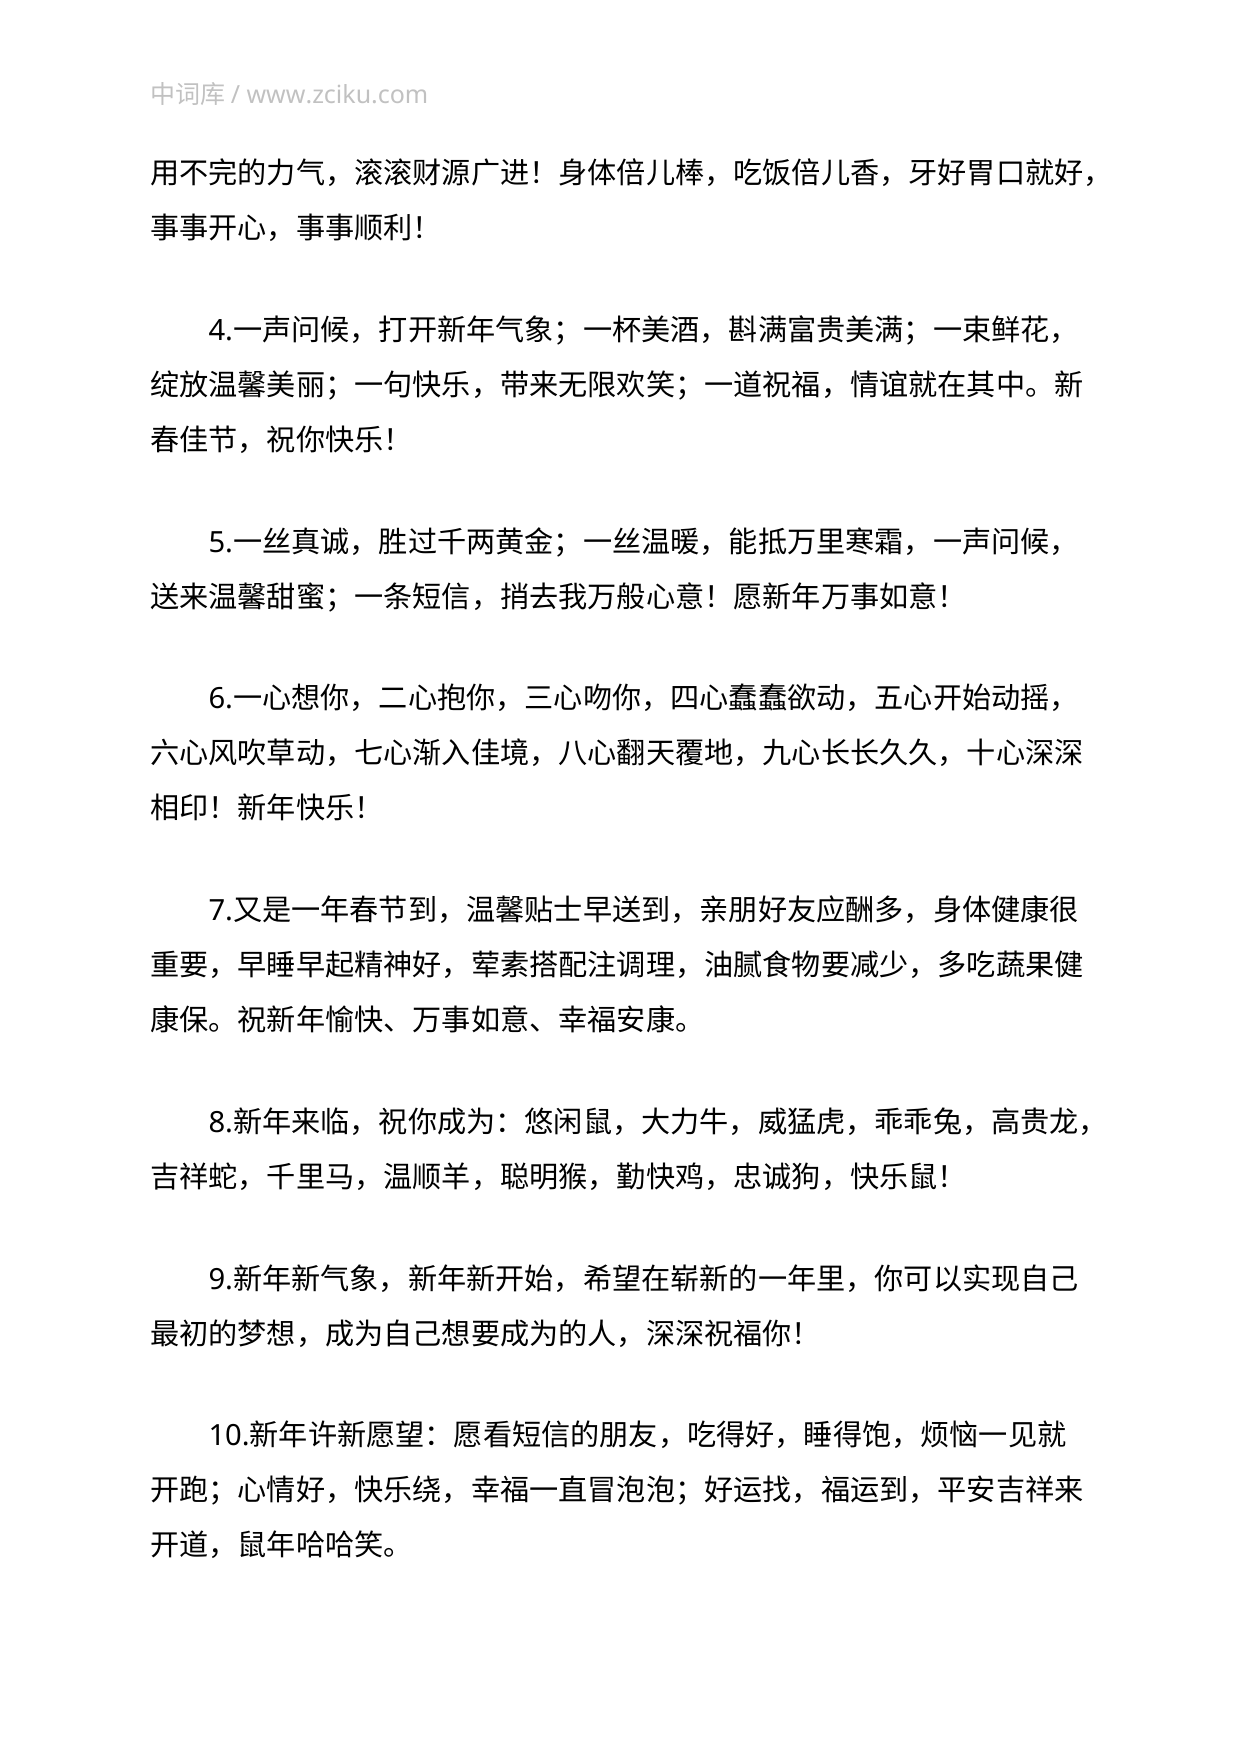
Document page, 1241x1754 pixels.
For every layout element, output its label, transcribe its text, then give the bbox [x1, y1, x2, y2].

text 5.一丝真诚，胜过千两黄金；一丝温暖，能抵万里寒霜，一声问候，送来温馨甜蜜；一条短信，捎去我万般心意！愿新年万事如意！ [150, 518, 1090, 616]
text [150, 150, 1090, 247]
text 8.新年来临，祝你成为：悠闲鼠，大力牛，威猛虎，乖乖兔，高贵龙，吉祥蛇，千里马，温顺羊，聪明猴，勤快鸡，忠诚狗，快乐鼠！ [150, 1098, 1090, 1196]
text 10.新年许新愿望：愿看短信的朋友，吃得好，睡得饱，烦恼一见就开跑；心情好，快乐绕，幸福一直冒泡泡；好运找，福运到，平安吉祥来开道，鼠年哈哈笑。 [150, 1412, 1090, 1564]
text 6.一心想你，二心抱你，三心吻你，四心蠢蠢欲动，五心开始动摇，六心风吹草动，七心渐入佳境，八心翻天覆地，九心长长久久，十心深深相印！新年快乐！ [150, 675, 1090, 827]
text 7.又是一年春节到，温馨贴士早送到，亲朋好友应酬多，身体健康很重要，早睡早起精神好，荤素搭配注调理，油腻食物要减少，多吃蔬果健康保。祝新年愉快、万事如意、幸福安康。 [150, 887, 1090, 1039]
text 9.新年新气象，新年新开始，希望在崭新的一年里，你可以实现自己最初的梦想，成为自己想要成为的人，深深祝福你！ [150, 1255, 1090, 1352]
text 4.一声问候，打开新年气象；一杯美酒，斟满富贵美满；一束鲜花，绽放温馨美丽；一句快乐，带来无限欢笑；一道祝福，情谊就在其中。新春佳节，祝你快乐！ [150, 307, 1090, 459]
